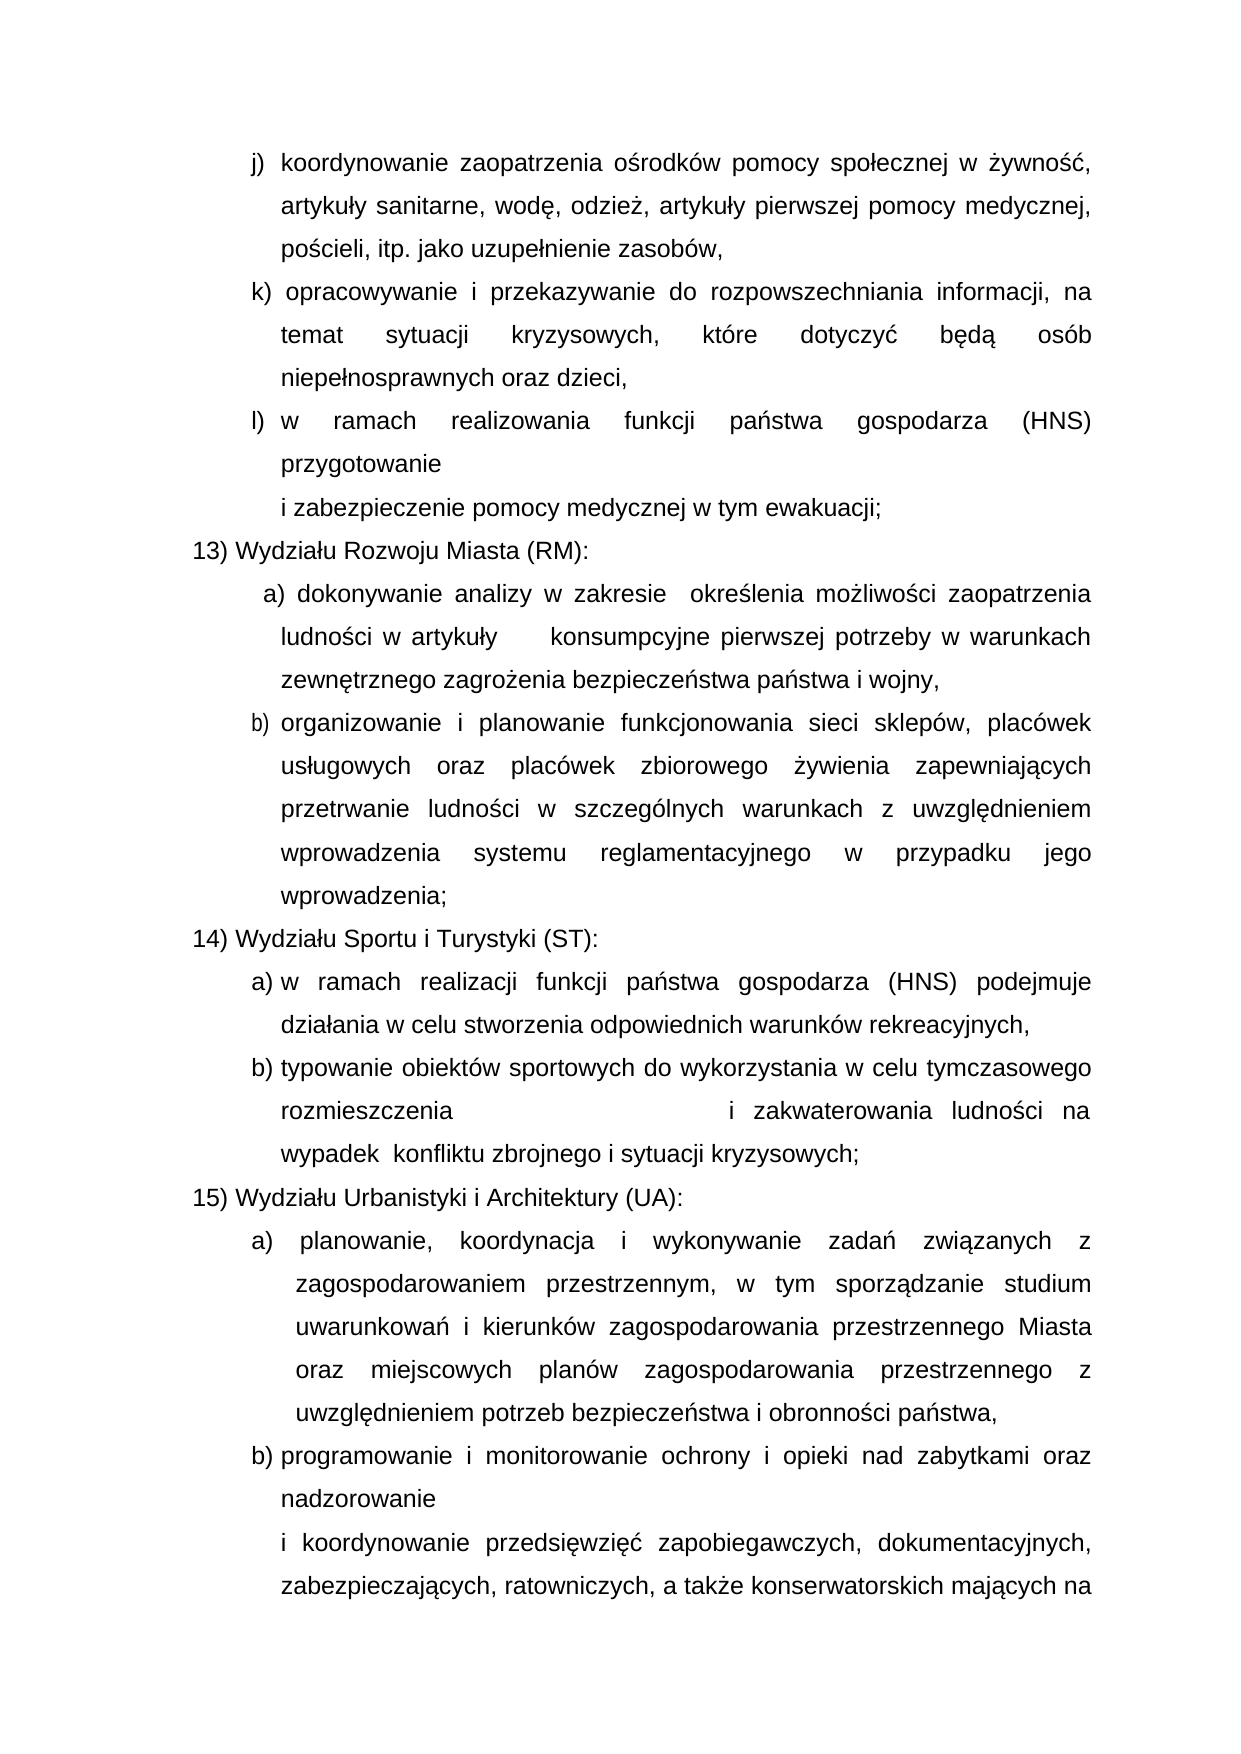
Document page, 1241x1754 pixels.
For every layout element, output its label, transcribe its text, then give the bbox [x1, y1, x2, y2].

text a) dokonywanie analizy w zakresie określenia możliwości zaopatrzenia ludności w artykuły konsumpcyjne pierwszej potrzeby w warunkach zewnętrznego zagrożenia bezpieczeństwa państwa i wojny, [251, 579, 1093, 694]
list koordynowanie zaopatrzenia ośrodków pomocy społecznej w żywność, artykuły sanitarne, wodę, odzież, artykuły pierwszej pomocy medycznej, pościeli, itp. jako uzupełnienie zasobów, [251, 148, 1093, 263]
text 13) Wydziału Rozwoju Miasta (RM): [148, 536, 1093, 564]
list a) planowanie, koordynacja i wykonywanie zadań związanych z zagospodarowaniem przestrzennym, w tym sporządzanie studium uwarunkowań i kierunków zagospodarowania przestrzennego Miasta oraz miejscowych planów zagospodarowania przestrzennego z uwzględnieniem potrzeb bezpieczeństwa i obronności państwa, [251, 1226, 1093, 1427]
list k) opracowywanie i przekazywanie do rozpowszechniania informacji, na temat sytuacji kryzysowych, które dotyczyć będą osób niepełnosprawnych oraz dzieci, [251, 277, 1093, 392]
list organizowanie i planowanie funkcjonowania sieci sklepów, placówek usługowych oraz placówek zbiorowego żywienia zapewniających przetrwanie ludności w szczególnych warunkach z uwzględnieniem wprowadzenia systemu reglamentacyjnego w przypadku jego wprowadzenia; [251, 708, 1093, 909]
text 15) Wydziału Urbanistyki i Architektury (UA): [148, 1183, 1093, 1211]
list w ramach realizacji funkcji państwa gospodarza (HNS) podejmuje działania w celu stworzenia odpowiednich warunków rekreacyjnych, [251, 967, 1093, 1039]
list typowanie obiektów sportowych do wykorzystania w celu tymczasowego rozmieszczenia i zakwaterowania ludności na wypadek konfliktu zbrojnego i sytuacji kryzysowych; [251, 1053, 1093, 1168]
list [251, 1441, 1093, 1599]
list w ramach realizowania funkcji państwa gospodarza (HNS) przygotowanie i zabezpieczenie pomocy medycznej w tym ewakuacji; [251, 406, 1093, 521]
text 14) Wydziału Sportu i Turystyki (ST): [148, 924, 1093, 953]
